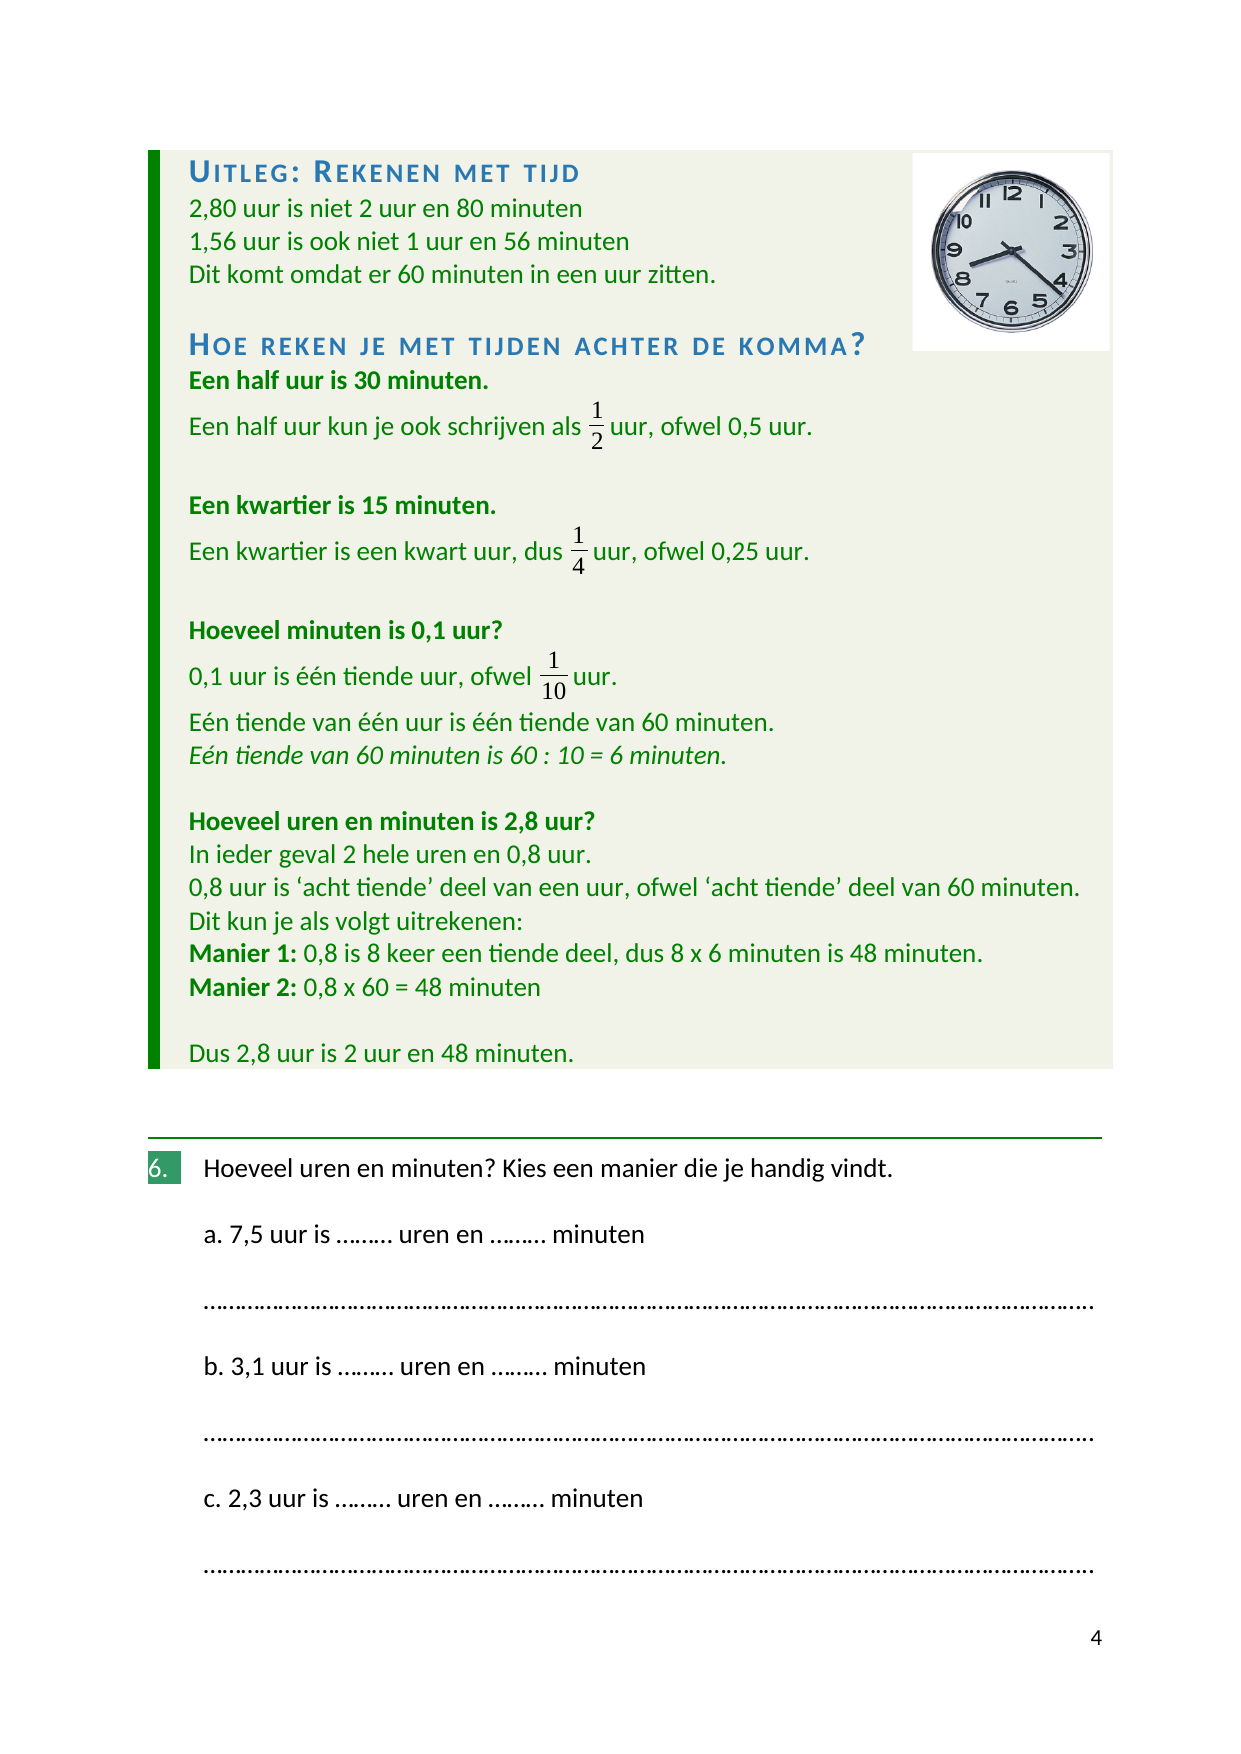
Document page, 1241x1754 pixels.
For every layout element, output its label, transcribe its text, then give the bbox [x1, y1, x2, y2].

picture [912, 153, 1110, 351]
table_header [136, 1151, 192, 1581]
table_header Hoeveel uren en minuten? Kies een manier die je handig vindt. a. 7,5 uur is ……… uren en ……… minuten …………………………………………………………………………………………………………………………….. b. 3,1 uur is ……… uren en ……… minuten …………………………………………………………………………………………………………………………….. c. 2,3 uur is ……… uren en ……… minuten …………………………………………………………………………………………………………………………….. [192, 1151, 1107, 1581]
table_header [160, 150, 177, 1069]
table_header Uitleg: Rekenen met tijd 2,80 uur is niet 2 uur en 80 minuten 1,56 uur is ook niet 1 uur en 56 minuten Dit komt omdat er 60 minuten in een uur zitten. Hoe reken je met tijden achter de komma? Een half uur is 30 minuten. Een half uur kun je ook schrijven als uur, ofwel 0,5 uur. Een kwartier is 15 minuten. Een kwartier is een kwart uur, dus uur, ofwel 0,25 uur. Hoeveel minuten is 0,1 uur? 0,1 uur is één tiende uur, ofwel uur. Eén tiende van één uur is één tiende van 60 minuten. Eén tiende van 60 minuten is 60 : 10 = 6 minuten. Hoeveel uren en minuten is 2,8 uur? In ieder geval 2 hele uren en 0,8 uur. 0,8 uur is ‘acht tiende’ deel van een uur, ofwel ‘acht tiende’ deel van 60 minuten. Dit kun je als volgt uitrekenen: Manier 1: 0,8 is 8 keer een tiende deel, dus 8 x 6 minuten is 48 minuten. Manier 2: 0,8 x 60 = 48 minuten Dus 2,8 uur is 2 uur en 48 minuten. [177, 150, 1113, 1069]
